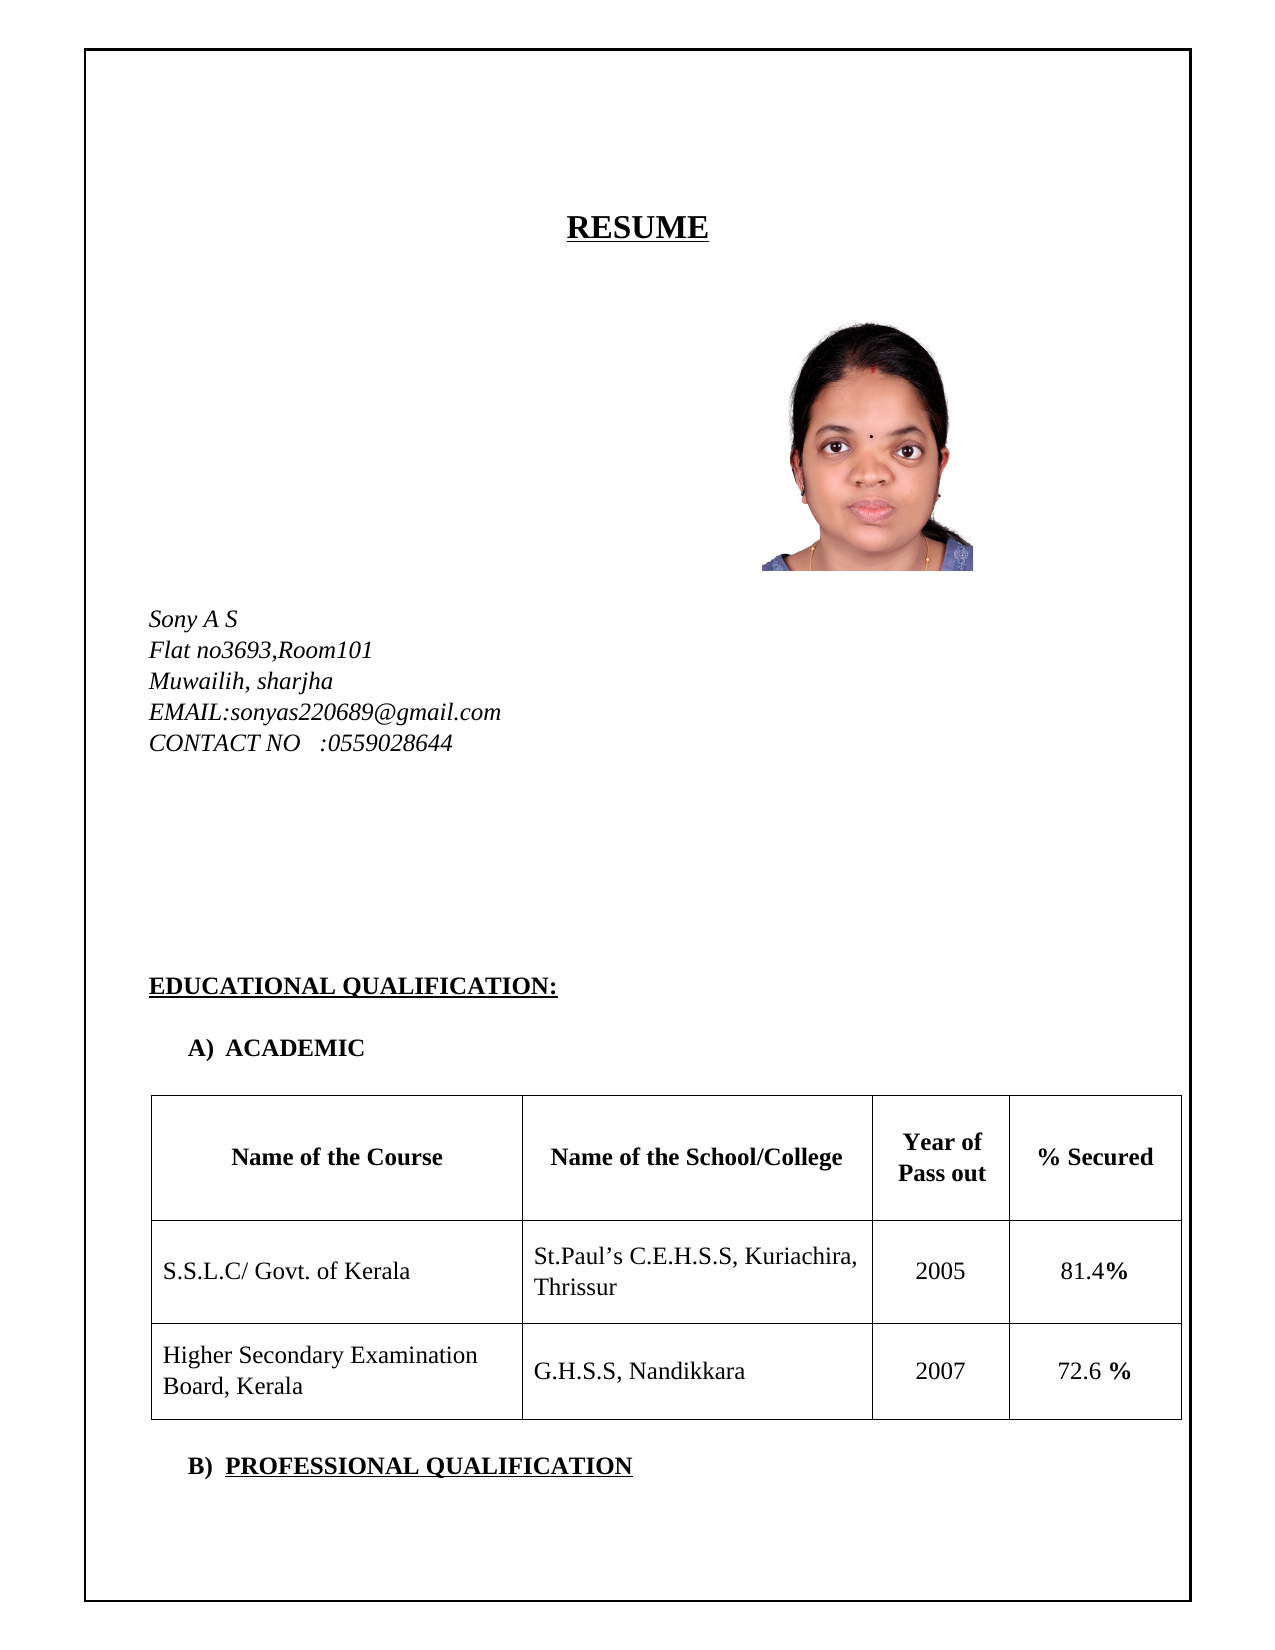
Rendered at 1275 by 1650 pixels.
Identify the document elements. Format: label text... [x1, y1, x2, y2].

table_cell G.H.S.S, Nandikkara [523, 1324, 872, 1419]
text CONTACT NO :0559028644 [148, 728, 1275, 757]
table_cell S.S.L.C/ Govt. of Kerala [152, 1221, 522, 1323]
table_cell St.Paul’s C.E.H.S.S, Kuriachira, Thrissur [523, 1221, 872, 1323]
table_header Name of the School/College [523, 1096, 872, 1220]
text EDUCATIONAL QUALIFICATION: [148, 971, 1275, 1000]
list PROFESSIONAL QUALIFICATION [188, 1451, 1275, 1480]
text EMAIL:sonyas220689@gmail.com [148, 697, 1275, 726]
table_header % Secured [1010, 1096, 1181, 1220]
text Flat no3693,Room101 [148, 635, 1275, 664]
text RESUME [566, 207, 1275, 246]
table_cell 2005 [873, 1221, 1009, 1323]
picture [762, 310, 974, 571]
table_cell Higher Secondary Examination Board, Kerala [152, 1324, 522, 1419]
table_header Name of the Course [152, 1096, 522, 1220]
table_header Year of Pass out [873, 1096, 1009, 1220]
table_cell 72.6 % [1010, 1324, 1181, 1419]
table_cell 81.4% [1010, 1221, 1181, 1323]
table_cell 2007 [873, 1324, 1009, 1419]
list ACADEMIC [188, 1033, 1275, 1062]
text Muwailih, sharjha [148, 666, 1275, 695]
text Sony A S [148, 604, 1275, 633]
